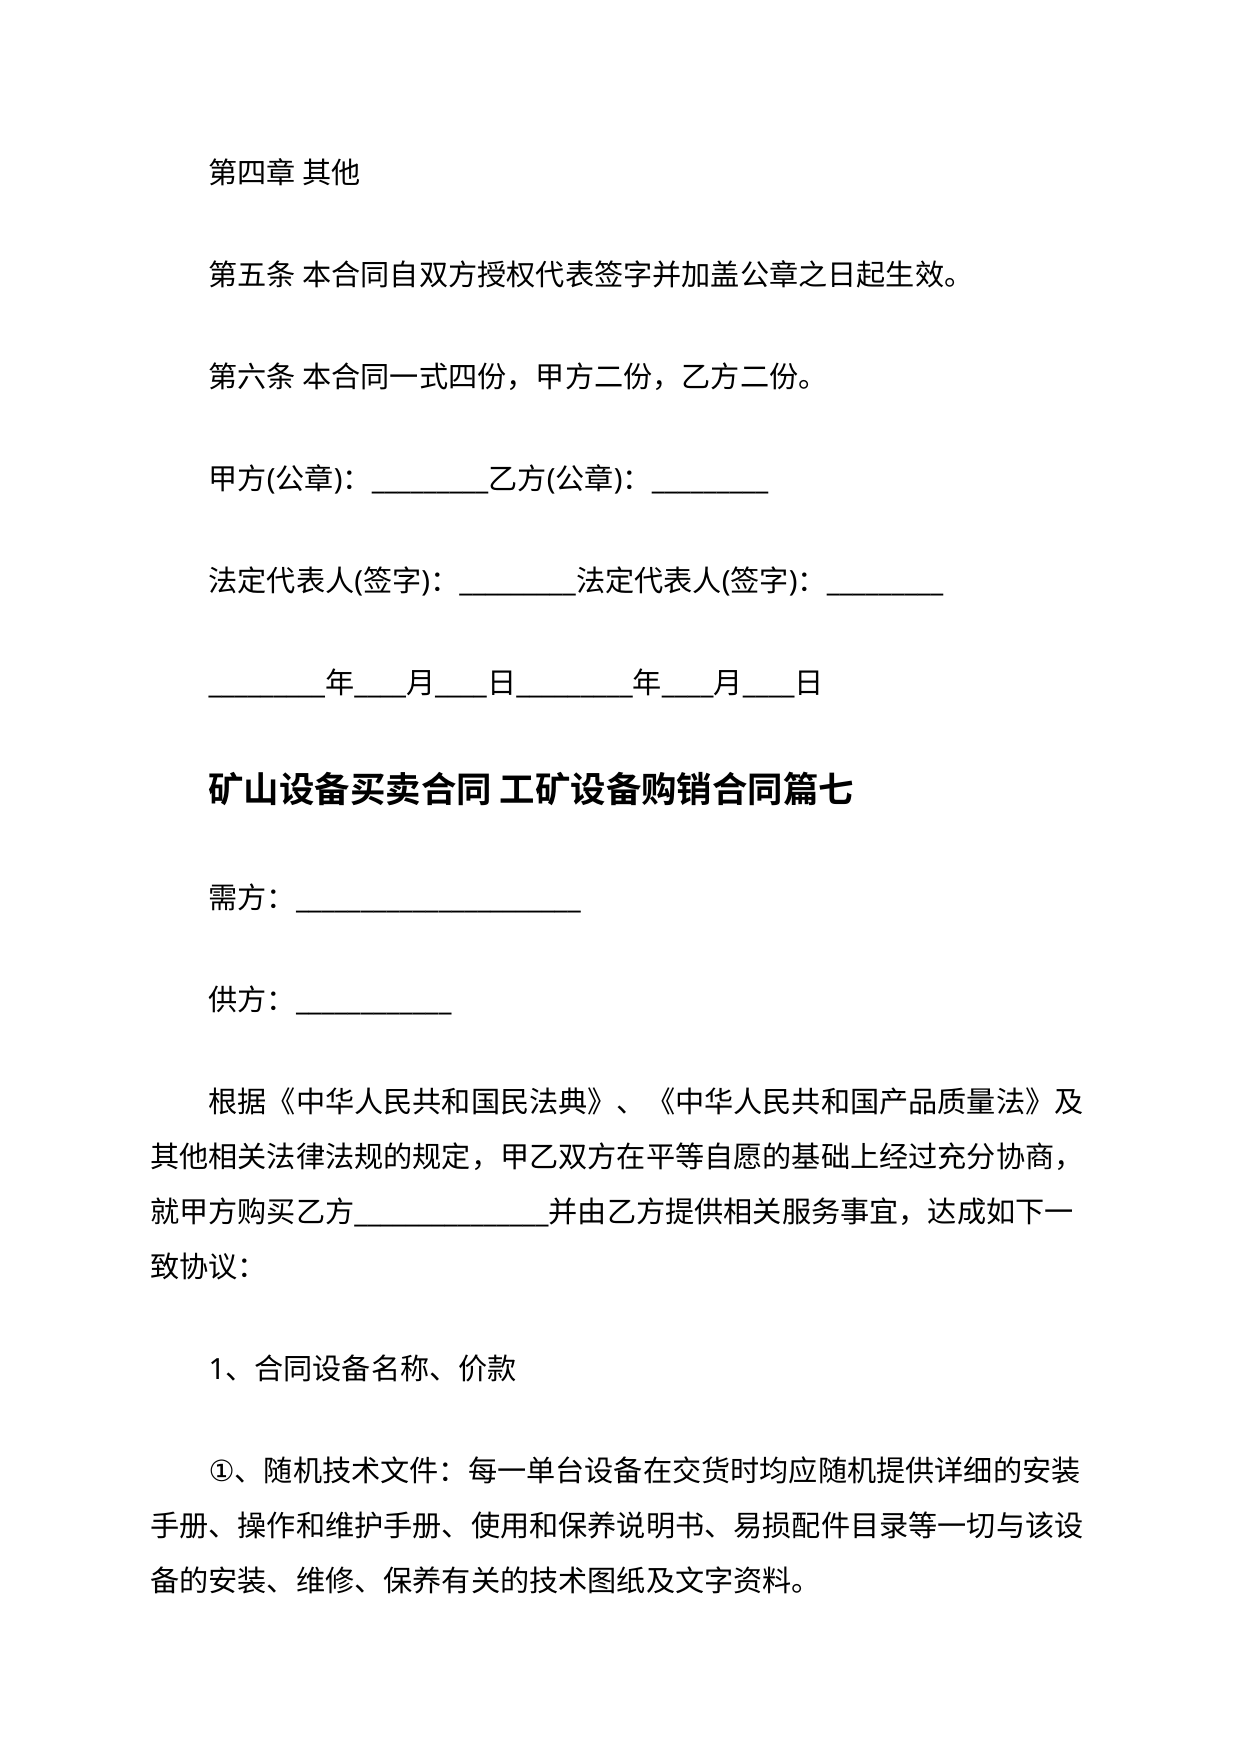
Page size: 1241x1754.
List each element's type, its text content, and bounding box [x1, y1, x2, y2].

text 矿山设备买卖合同 工矿设备购销合同篇七 [150, 761, 1090, 812]
text 甲方(公章)：_________乙方(公章)：_________ [150, 455, 1090, 498]
text _________年____月____日_________年____月____日 [150, 659, 1090, 702]
text 第五条 本合同自双方授权代表签字并加盖公章之日起生效。 [150, 252, 1090, 294]
text 第六条 本合同一式四份，甲方二份，乙方二份。 [150, 353, 1090, 396]
text 供方：____________ [150, 977, 1090, 1019]
text 1、合同设备名称、价款 [150, 1345, 1090, 1388]
text 第四章 其他 [150, 150, 1090, 192]
text 根据《中华人民共和国民法典》、《中华人民共和国产品质量法》及其他相关法律法规的规定，甲乙双方在平等自愿的基础上经过充分协商，就甲方购买乙方_______________并由乙方提供相关服务事宜，达成如下一致协议： [150, 1079, 1090, 1286]
text ①、随机技术文件：每一单台设备在交货时均应随机提供详细的安装手册、操作和维护手册、使用和保养说明书、易损配件目录等一切与该设备的安装、维修、保养有关的技术图纸及文字资料。 [150, 1447, 1090, 1599]
text 需方：______________________ [150, 875, 1090, 917]
text 法定代表人(签字)：_________法定代表人(签字)：_________ [150, 557, 1090, 600]
